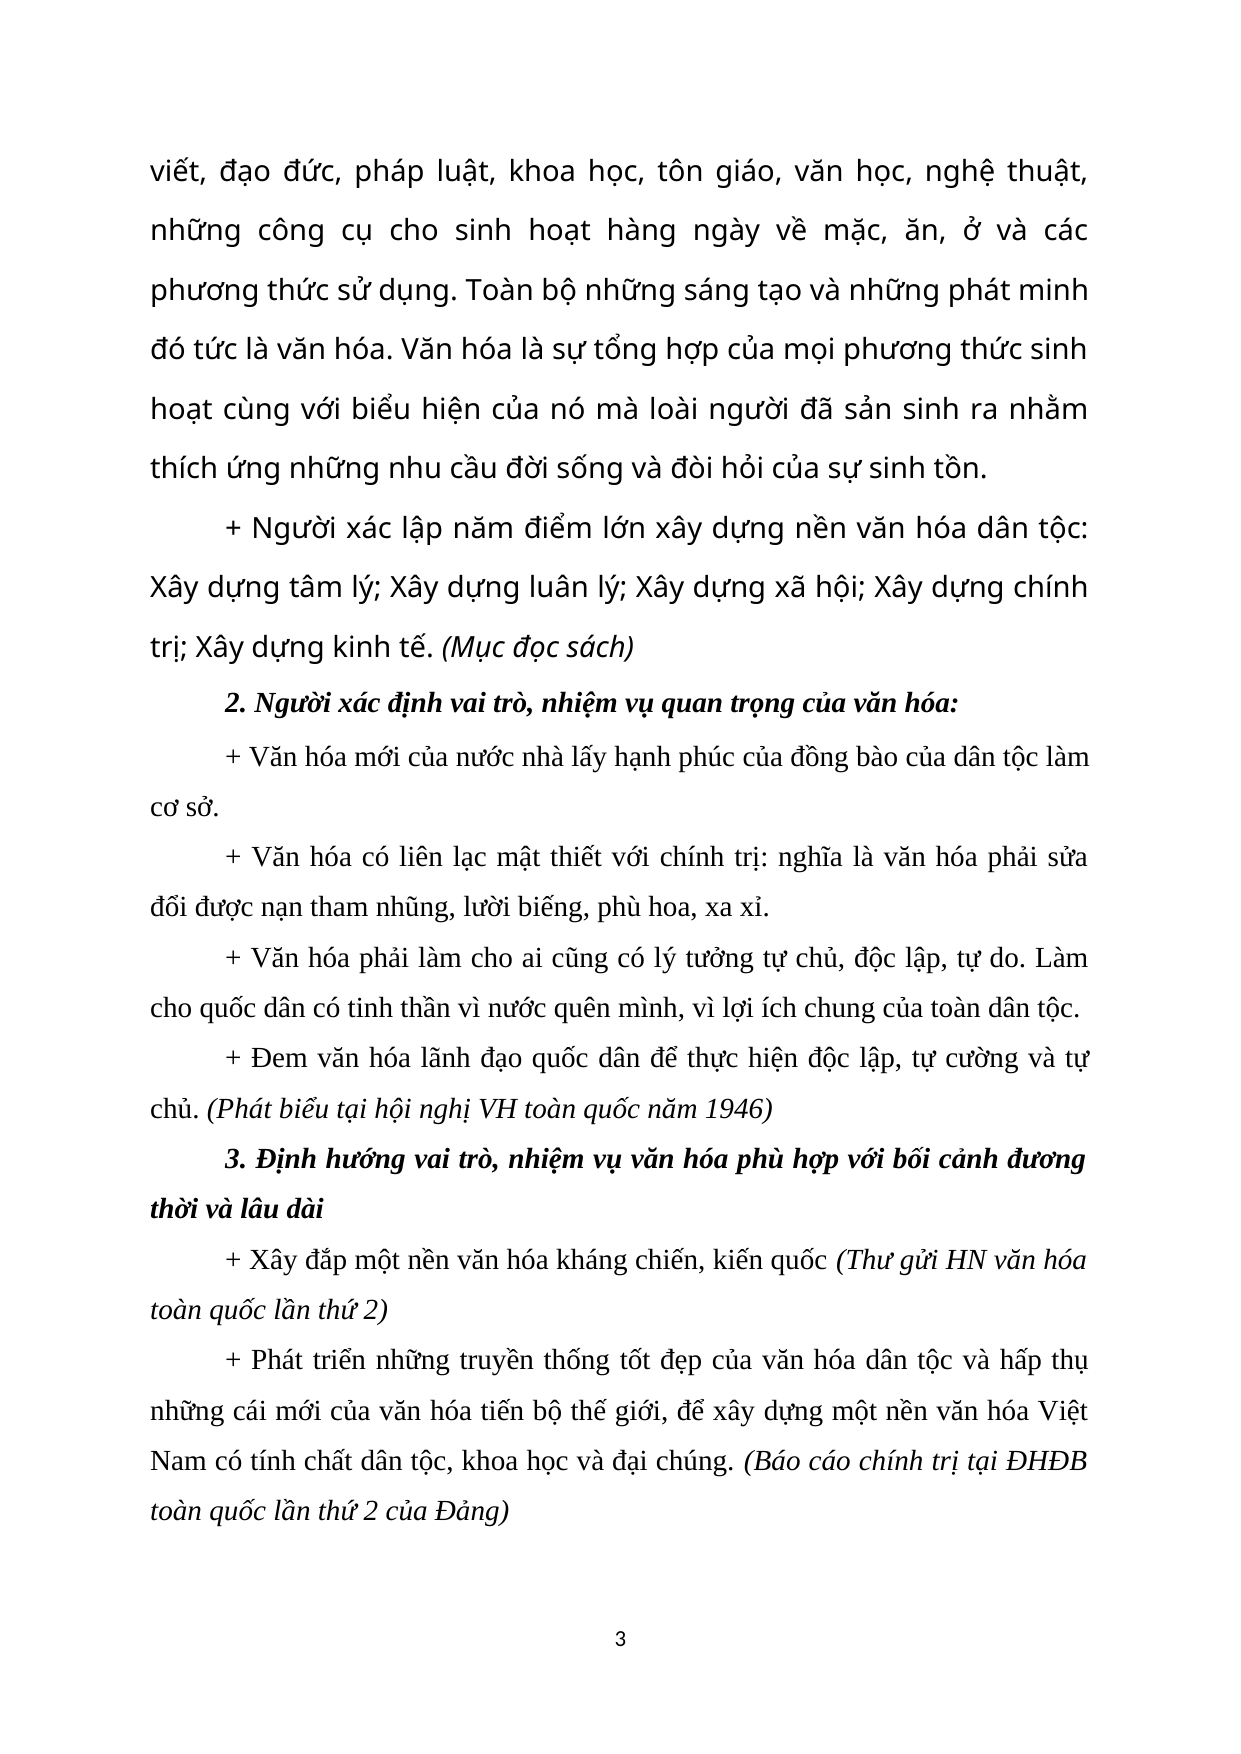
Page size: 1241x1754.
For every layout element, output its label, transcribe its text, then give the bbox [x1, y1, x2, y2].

text + Người xác lập năm điểm lớn xây dựng nền văn hóa dân tộc: Xây dựng tâm lý; Xây dựng luân lý; Xây dựng xã hội; Xây dựng chính trị; Xây dựng kinh tế. (Mục đọc sách) [150, 507, 1090, 666]
text 2. Người xác định vai trò, nhiệm vụ quan trọng của văn hóa: [150, 685, 1090, 719]
text + Văn hóa có liên lạc mật thiết với chính trị: nghĩa là văn hóa phải sửa đổi được nạn tham nhũng, lười biếng, phù hoa, xa xỉ. [150, 839, 1090, 923]
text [150, 150, 1090, 487]
text + Phát triển những truyền thống tốt đẹp của văn hóa dân tộc và hấp thụ những cái mới của văn hóa tiến bộ thế giới, để xây dựng một nền văn hóa Việt Nam có tính chất dân tộc, khoa học và đại chúng. (Báo cáo chính trị tại ĐHĐB toàn quốc lần thứ 2 của Đảng) [150, 1342, 1090, 1527]
text + Văn hóa mới của nước nhà lấy hạnh phúc của đồng bào của dân tộc làm cơ sở. [150, 739, 1090, 822]
text + Xây đắp một nền văn hóa kháng chiến, kiến quốc (Thư gửi HN văn hóa toàn quốc lần thứ 2) [150, 1242, 1090, 1326]
text 3. Định hướng vai trò, nhiệm vụ văn hóa phù hợp với bối cảnh đương thời và lâu dài [150, 1141, 1090, 1225]
text + Đem văn hóa lãnh đạo quốc dân để thực hiện độc lập, tự cường và tự chủ. (Phát biểu tại hội nghị VH toàn quốc năm 1946) [150, 1041, 1090, 1124]
text + Văn hóa phải làm cho ai cũng có lý tưởng tự chủ, độc lập, tự do. Làm cho quốc dân có tinh thần vì nước quên mình, vì lợi ích chung của toàn dân tộc. [150, 940, 1090, 1024]
